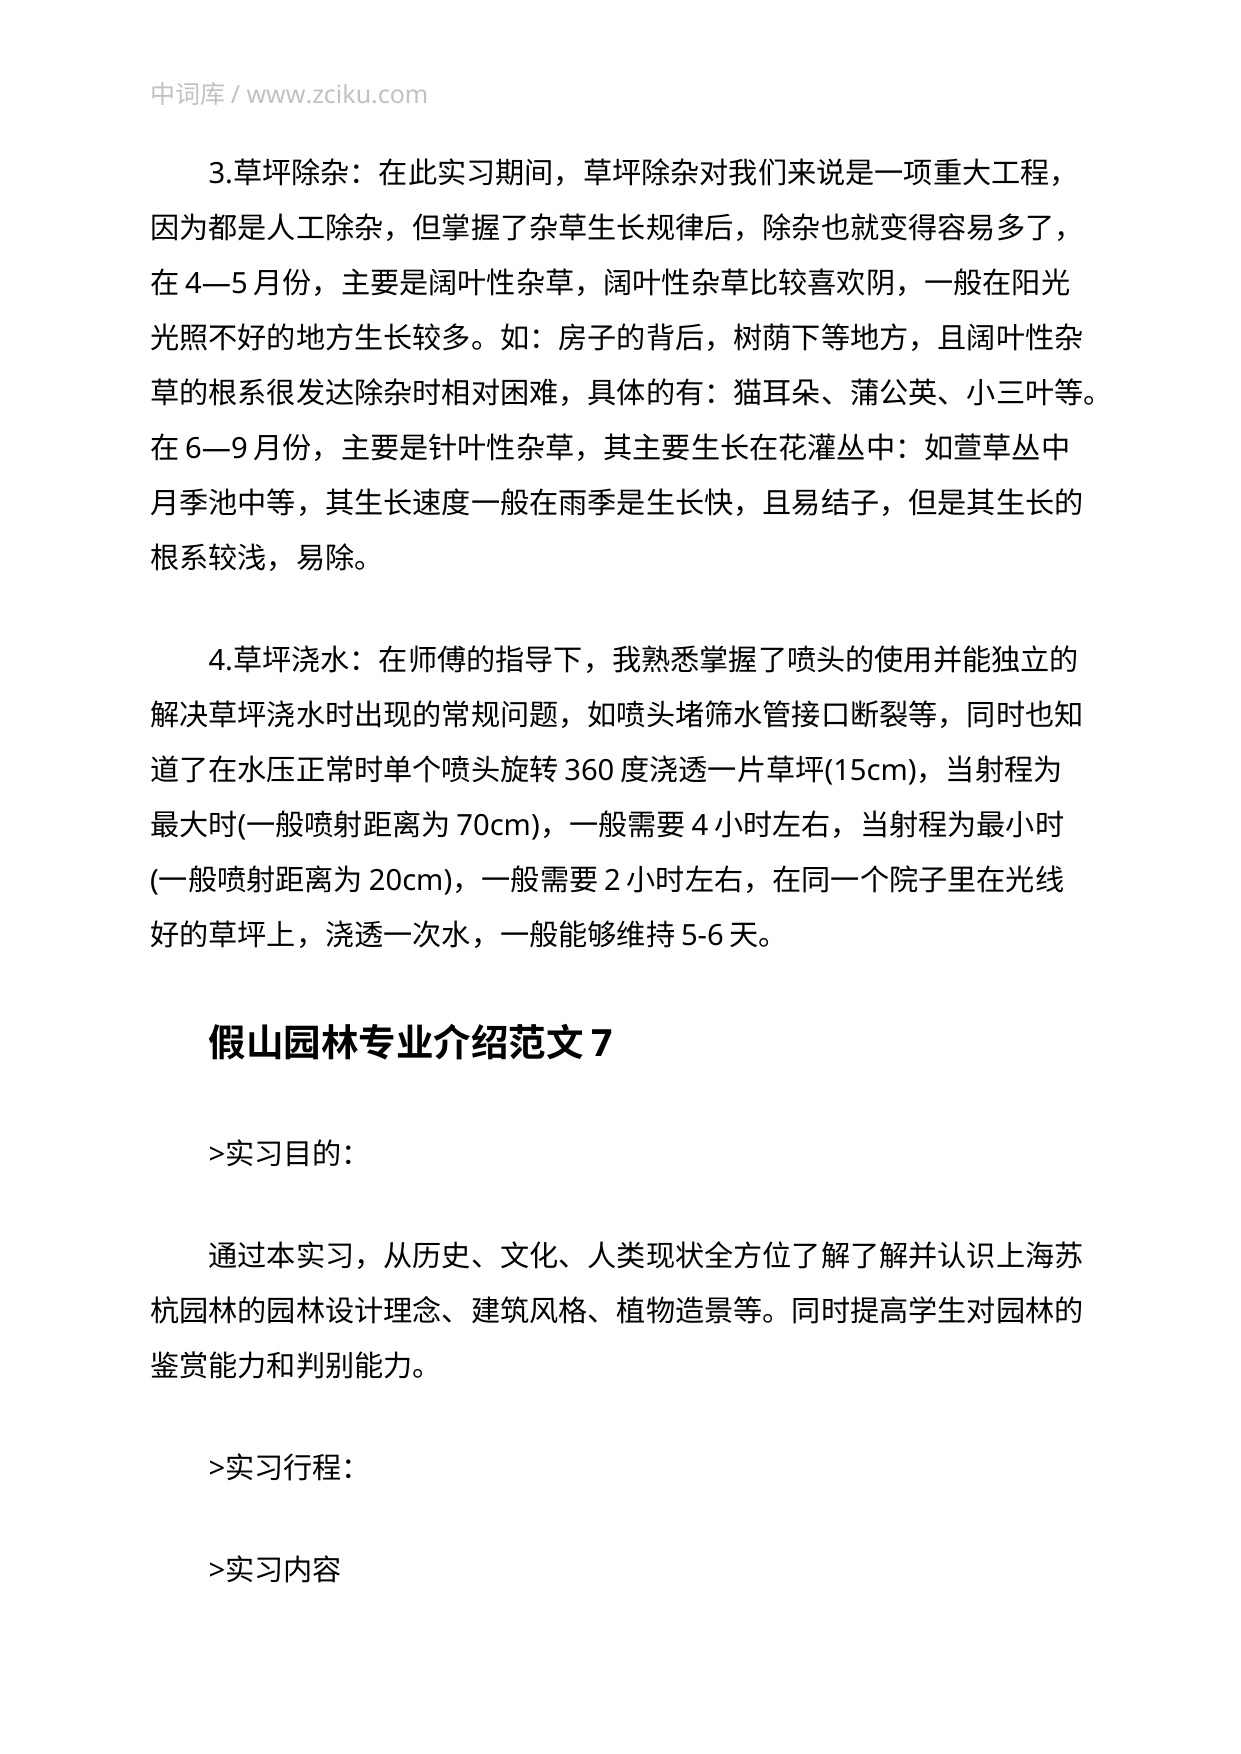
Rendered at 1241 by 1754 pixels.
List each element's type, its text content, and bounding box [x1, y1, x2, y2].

text 假山园林专业介绍范文7 [150, 1013, 1090, 1068]
text >实习行程： [150, 1444, 1090, 1487]
text 3.草坪除杂：在此实习期间，草坪除杂对我们来说是一项重大工程，因为都是人工除杂，但掌握了杂草生长规律后，除杂也就变得容易多了，在4—5月份，主要是阔叶性杂草，阔叶性杂草比较喜欢阴，一般在阳光光照不好的地方生长较多。如：房子的背后，树荫下等地方，且阔叶性杂草的根系很发达除杂时相对困难，具体的有：猫耳朵、蒲公英、小三叶等。在6—9月份，主要是针叶性杂草，其主要生长在花灌丛中：如萱草丛中月季池中等，其生长速度一般在雨季是生长快，且易结子，但是其生长的根系较浅，易除。 [150, 150, 1090, 577]
text >实习内容 [150, 1546, 1090, 1589]
text 通过本实习，从历史、文化、人类现状全方位了解了解并认识上海苏杭园林的园林设计理念、建筑风格、植物造景等。同时提高学生对园林的鉴赏能力和判别能力。 [150, 1233, 1090, 1385]
text >实习目的： [150, 1131, 1090, 1173]
text 4.草坪浇水：在师傅的指导下，我熟悉掌握了喷头的使用并能独立的解决草坪浇水时出现的常规问题，如喷头堵筛水管接口断裂等，同时也知道了在水压正常时单个喷头旋转360度浇透一片草坪(15cm)，当射程为最大时(一般喷射距离为70cm)，一般需要4小时左右，当射程为最小时(一般喷射距离为20cm)，一般需要2小时左右，在同一个院子里在光线好的草坪上，浇透一次水，一般能够维持5-6天。 [150, 636, 1090, 954]
